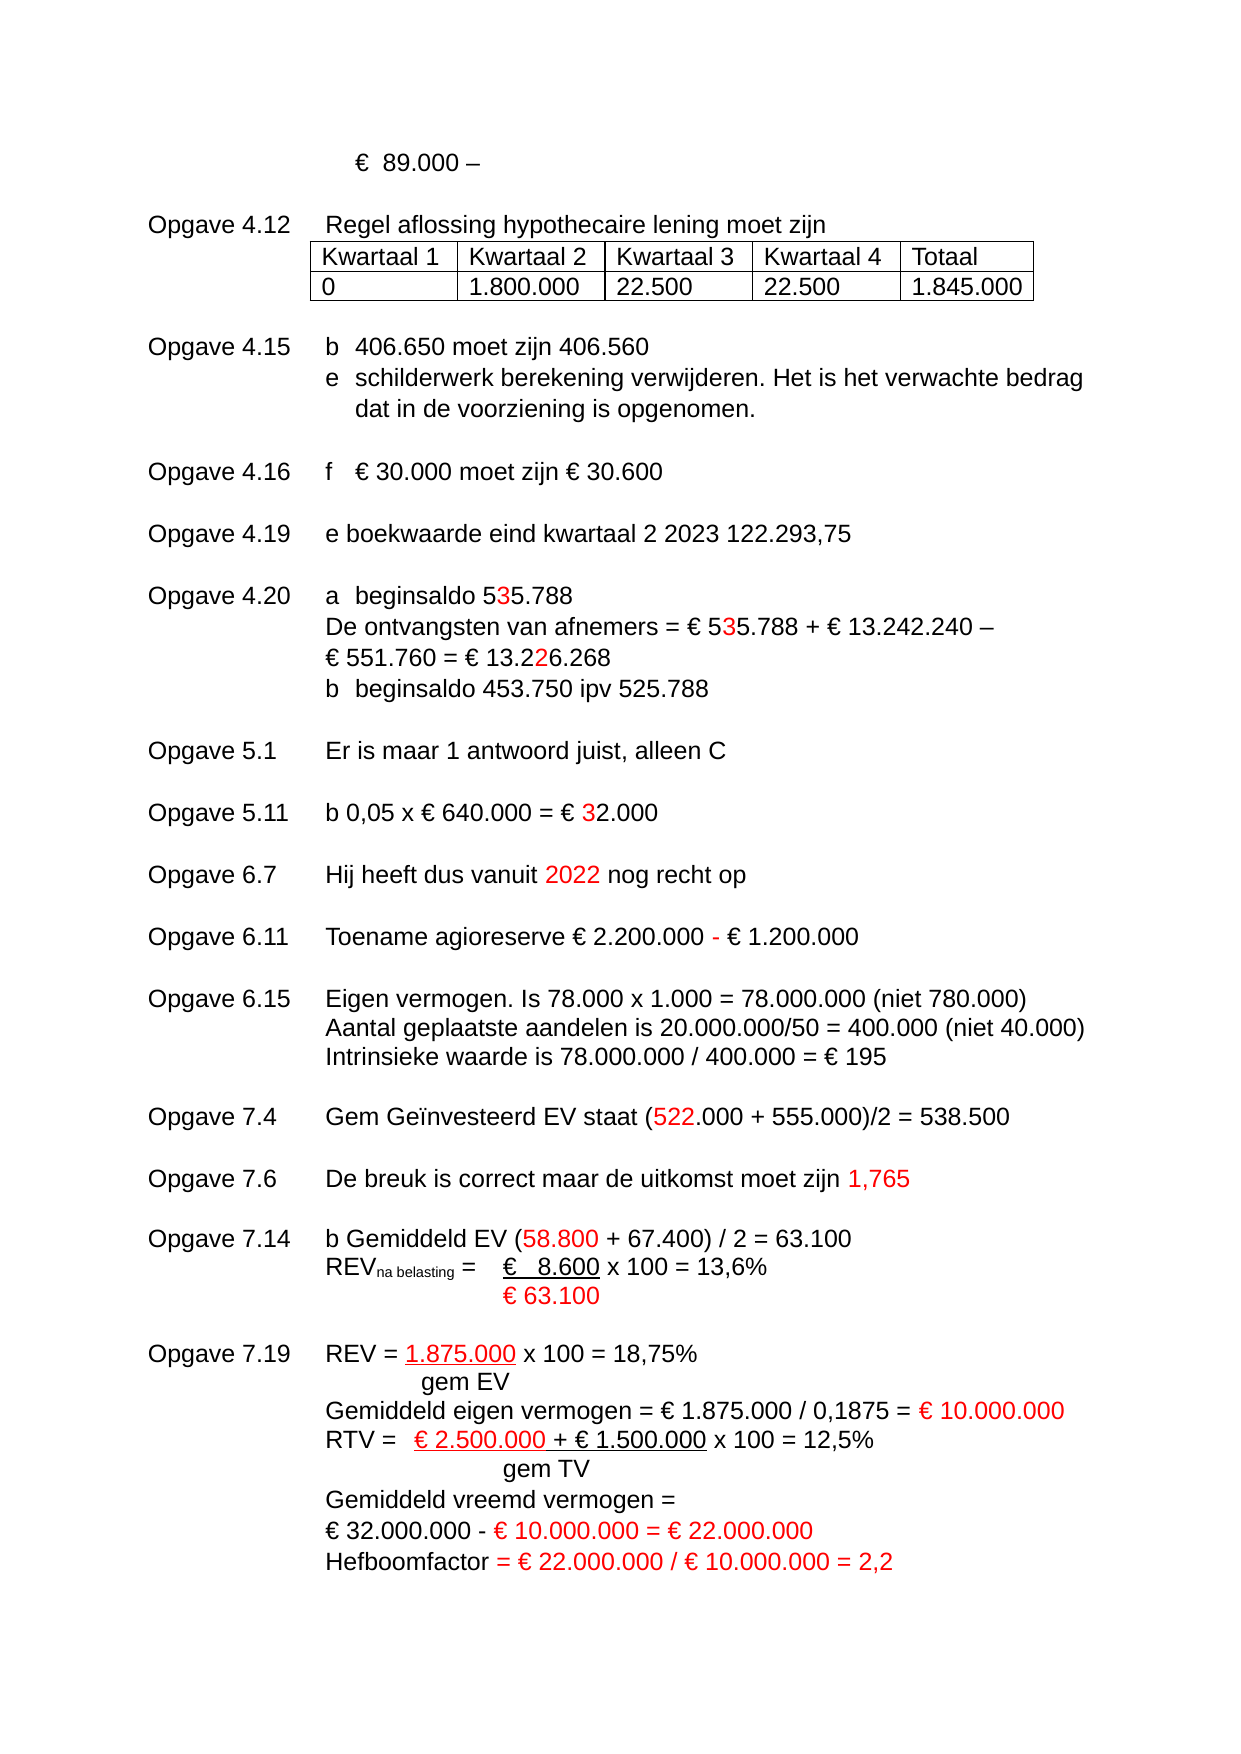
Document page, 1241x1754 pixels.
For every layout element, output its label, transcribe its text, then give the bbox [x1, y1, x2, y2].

text Opgave 4.12 Regel aflossing hypothecaire lening moet zijn [148, 210, 1093, 238]
text Opgave 5.11 b 0,05 x € 640.000 = € 32.000 [148, 798, 1093, 827]
text Opgave 4.20 a beginsaldo 535.788 [148, 581, 1093, 609]
table_header Kwartaal 4 [753, 242, 900, 271]
text Opgave 4.19 e boekwaarde eind kwartaal 2 2023 122.293,75 [148, 519, 1093, 547]
text Opgave 4.15 b 406.650 moet zijn 406.560 [148, 332, 1093, 361]
text Opgave 7.19 REV = 1.875.000 x 100 = 18,75% [148, 1339, 1093, 1367]
text Gemiddeld vreemd vermogen = [148, 1485, 1093, 1513]
text € 551.760 = € 13.226.268 [325, 643, 1093, 672]
text € 32.000.000 - € 10.000.000 = € 22.000.000 [325, 1516, 1093, 1544]
text Opgave 7.4 Gem Geïnvesteerd EV staat (522.000 + 555.000)/2 = 538.500 [148, 1102, 1093, 1130]
table_cell 0 [311, 272, 457, 300]
table_header Kwartaal 3 [606, 242, 752, 271]
text e schilderwerk berekening verwijderen. Het is het verwachte bedrag [148, 363, 1093, 392]
table_cell 1.800.000 [458, 272, 604, 300]
text Intrinsieke waarde is 78.000.000 / 400.000 = € 195 [296, 1042, 1093, 1071]
text REVna belasting = € 8.600 x 100 = 13,6% [148, 1252, 1093, 1281]
text De ontvangsten van afnemers = € 535.788 + € 13.242.240 – [325, 612, 1093, 641]
table_header Kwartaal 2 [458, 242, 604, 271]
text Hefboomfactor = € 22.000.000 / € 10.000.000 = 2,2 [325, 1547, 1093, 1576]
text € 63.100 [148, 1281, 1093, 1310]
text Aantal geplaatste aandelen is 20.000.000/50 = 400.000 (niet 40.000) [296, 1013, 1093, 1042]
text dat in de voorziening is opgenomen. [325, 394, 1093, 423]
text Opgave 5.1 Er is maar 1 antwoord juist, alleen C [148, 736, 1093, 765]
text Opgave 7.14 b Gemiddeld EV (58.800 + 67.400) / 2 = 63.100 [148, 1224, 1093, 1252]
text Gemiddeld eigen vermogen = € 1.875.000 / 0,1875 = € 10.000.000 [148, 1396, 1093, 1425]
table_cell 1.845.000 [901, 272, 1033, 300]
text Opgave 4.16 f € 30.000 moet zijn € 30.600 [148, 457, 1093, 485]
table_header Totaal [901, 242, 1033, 271]
text gem EV [148, 1367, 1093, 1396]
text Opgave 6.15 Eigen vermogen. Is 78.000 x 1.000 = 78.000.000 (niet 780.000) [148, 984, 1093, 1013]
table_cell 22.500 [753, 272, 900, 300]
text Opgave 7.6 De breuk is correct maar de uitkomst moet zijn 1,765 [148, 1164, 1093, 1192]
text RTV = € 2.500.000 + € 1.500.000 x 100 = 12,5% [148, 1425, 1093, 1454]
table_cell 22.500 [606, 272, 752, 300]
text € 89.000 – [325, 148, 1093, 176]
text Opgave 6.11 Toename agioreserve € 2.200.000 - € 1.200.000 [148, 922, 1093, 951]
text b beginsaldo 453.750 ipv 525.788 [325, 674, 1093, 703]
table_header Kwartaal 1 [311, 242, 457, 271]
text gem TV [148, 1454, 1093, 1482]
text Opgave 6.7 Hij heeft dus vanuit 2022 nog recht op [148, 860, 1093, 889]
